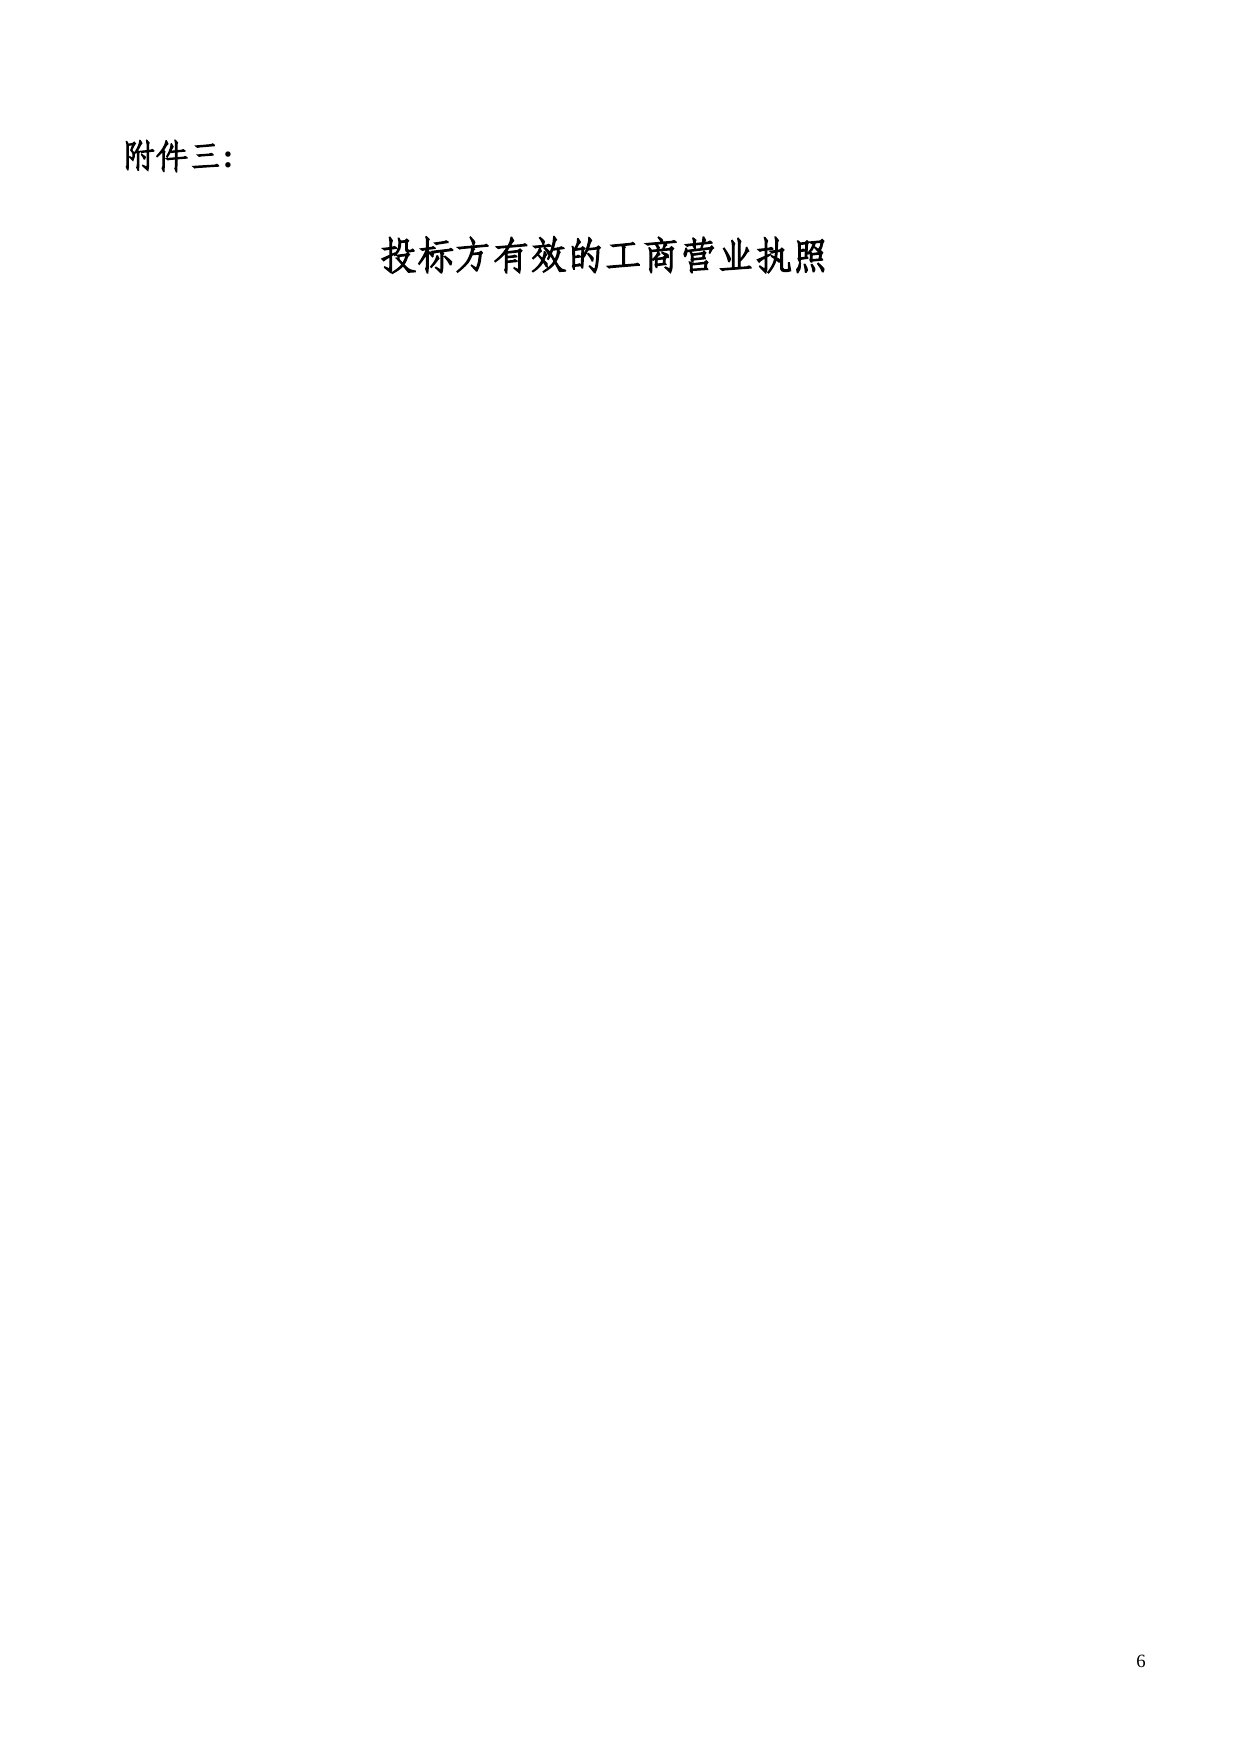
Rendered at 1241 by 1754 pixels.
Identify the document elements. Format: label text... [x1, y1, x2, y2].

subtitle 附件三: [122, 122, 1146, 187]
list 投标方有效的工商营业执照 [122, 220, 1087, 285]
